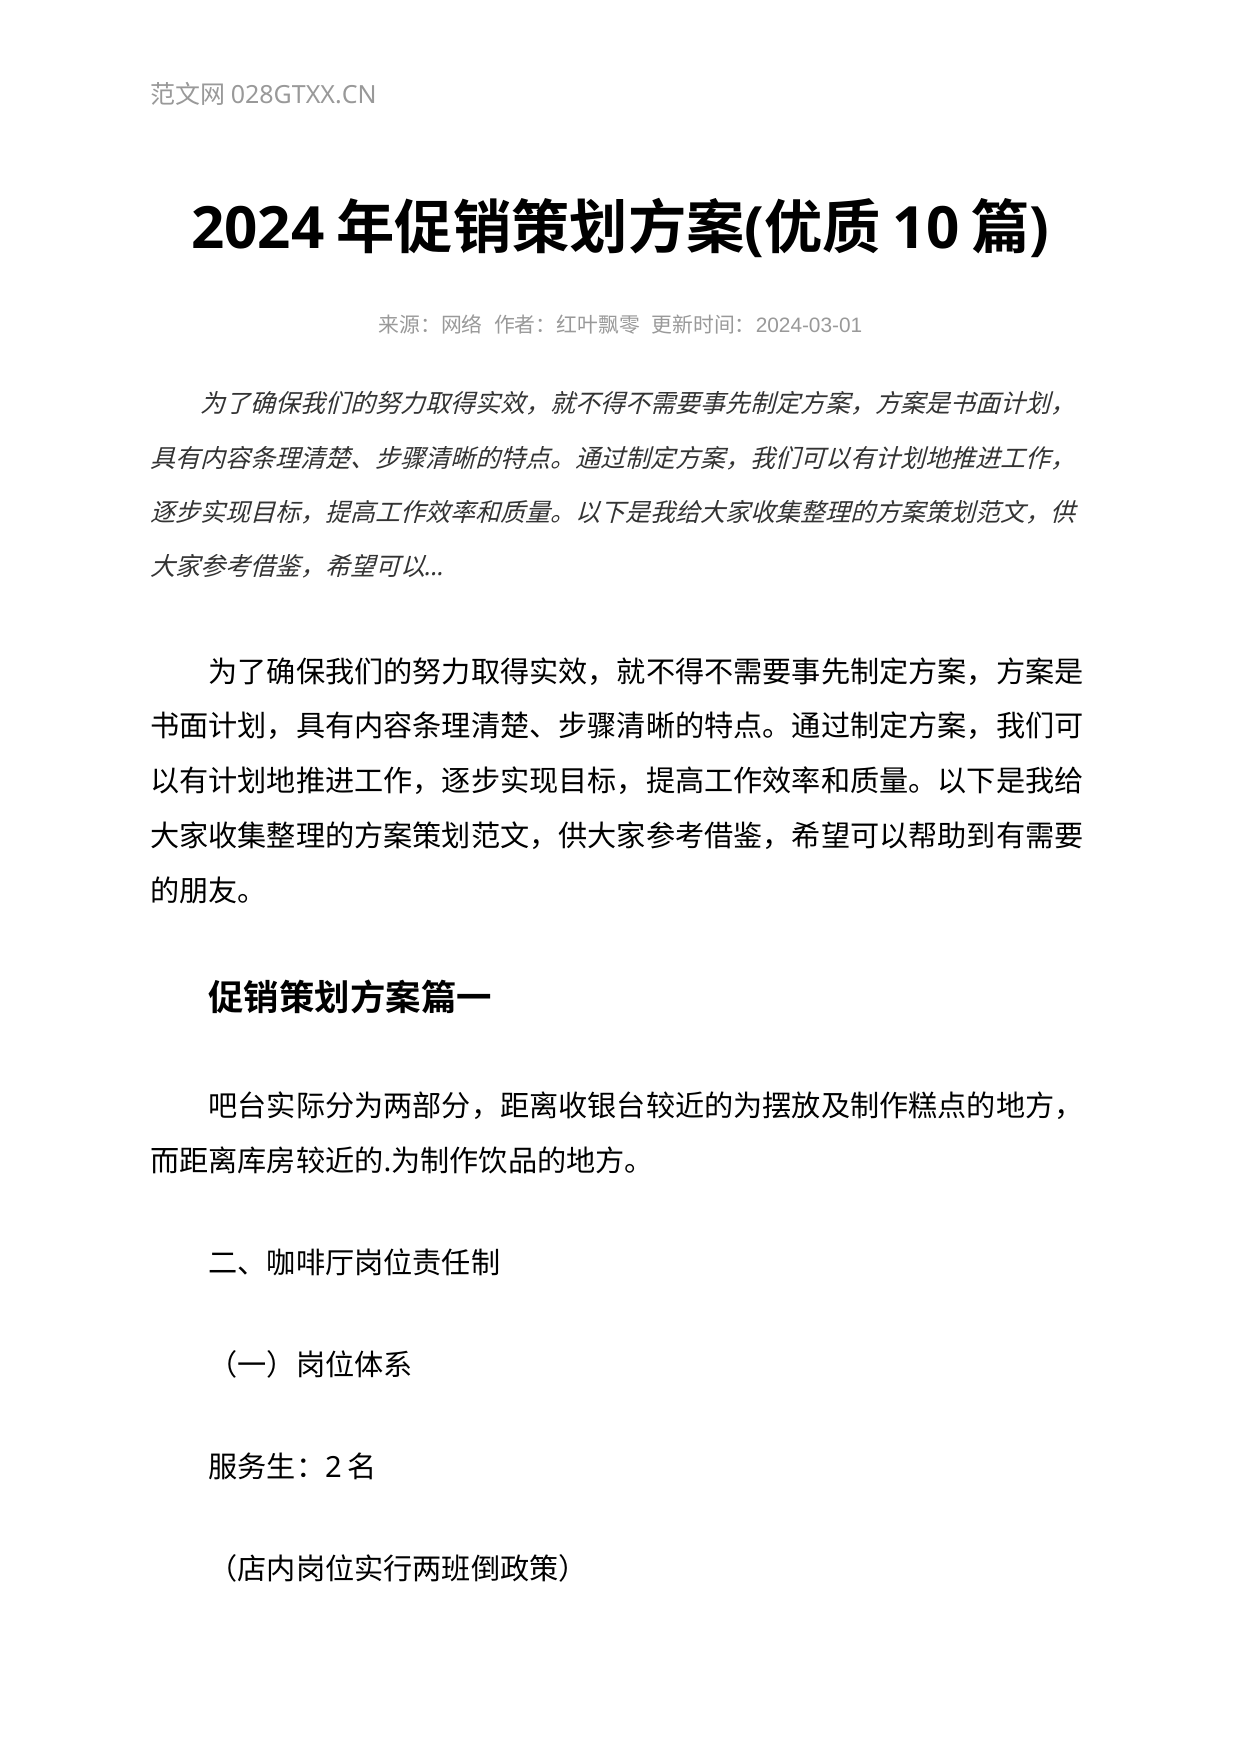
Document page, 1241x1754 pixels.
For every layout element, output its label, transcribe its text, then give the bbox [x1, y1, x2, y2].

text （一）岗位体系 [150, 1342, 1090, 1384]
text 服务生：2名 [150, 1443, 1090, 1486]
text （店内岗位实行两班倒政策） [150, 1545, 1090, 1588]
text 为了确保我们的努力取得实效，就不得不需要事先制定方案，方案是书面计划，具有内容条理清楚、步骤清晰的特点。通过制定方案，我们可以有计划地推进工作，逐步实现目标，提高工作效率和质量。以下是我给大家收集整理的方案策划范文，供大家参考借鉴，希望可以... [150, 384, 1090, 583]
text 为了确保我们的努力取得实效，就不得不需要事先制定方案，方案是书面计划，具有内容条理清楚、步骤清晰的特点。通过制定方案，我们可以有计划地推进工作，逐步实现目标，提高工作效率和质量。以下是我给大家收集整理的方案策划范文，供大家参考借鉴，希望可以帮助到有需要的朋友。 [150, 648, 1090, 910]
text 吧台实际分为两部分，距离收银台较近的为摆放及制作糕点的地方，而距离库房较近的.为制作饮品的地方。 [150, 1083, 1090, 1180]
text 二、咖啡厅岗位责任制 [150, 1240, 1090, 1282]
text 促销策划方案篇一 [150, 969, 1090, 1021]
subtitle 2024年促销策划方案(优质10篇) [150, 181, 1090, 266]
text 来源：网络 作者：红叶飘零 更新时间：2024-03-01 [150, 313, 1090, 337]
